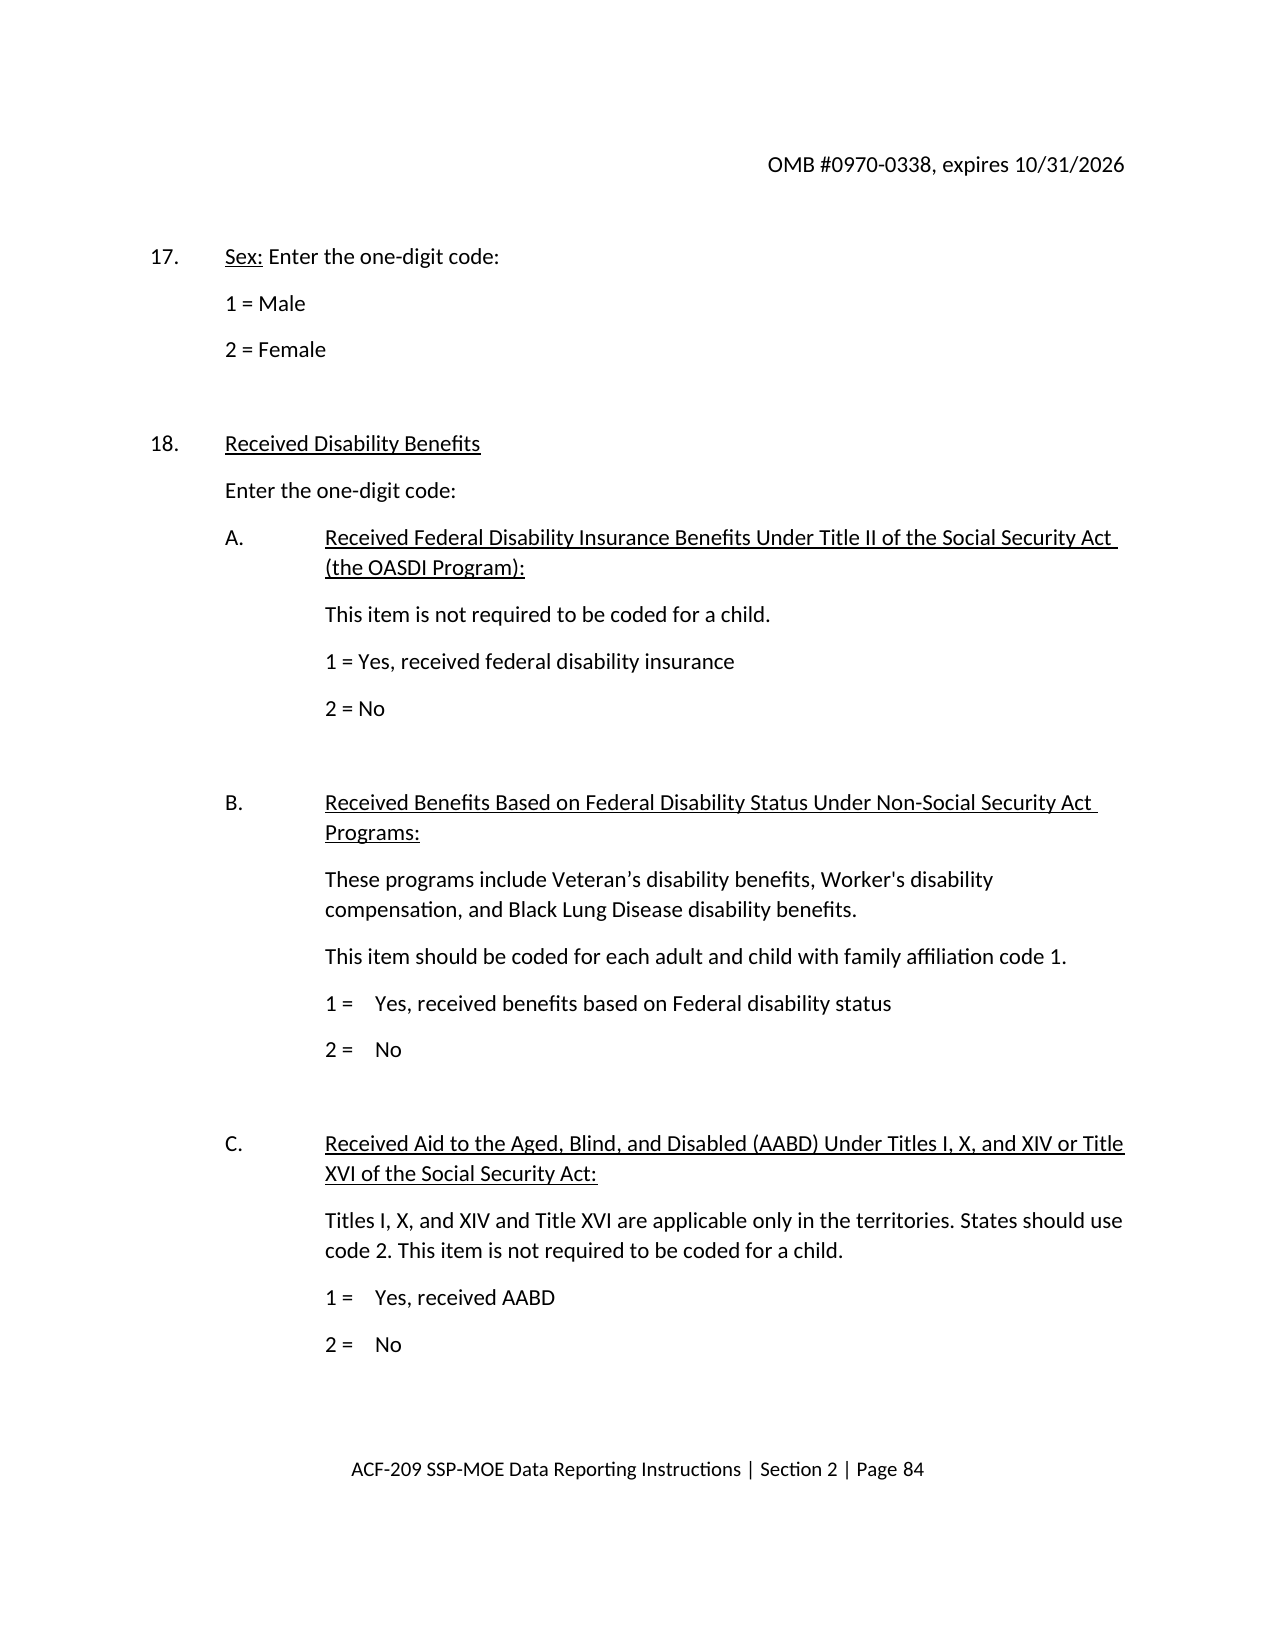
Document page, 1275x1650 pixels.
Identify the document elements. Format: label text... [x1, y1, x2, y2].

text C. Received Aid to the Aged, Blind, and Disabled (AABD) Under Titles I, X, and XIV or Title XVI of the Social Security Act: [150, 1129, 1125, 1188]
text 1 = Yes, received AABD [150, 1283, 1125, 1312]
text This item is not required to be coded for a child. [150, 600, 1125, 628]
text A. Received Federal Disability Insurance Benefits Under Title II of the Social Security Act (the OASDI Program): [150, 523, 1125, 581]
text 2 = No [150, 1036, 1125, 1064]
text 18. Received Disability Benefits [150, 429, 1125, 457]
text 1 = Yes, received benefits based on Federal disability status [150, 989, 1125, 1017]
text 2 = No [150, 1330, 1125, 1358]
text Titles I, X, and XIV and Title XVI are applicable only in the territories. States should use code 2. This item is not required to be coded for a child. [150, 1206, 1125, 1265]
text 17. Sex: Enter the one-digit code: [150, 242, 1125, 270]
text This item should be coded for each adult and child with family affiliation code 1. [150, 942, 1125, 970]
text B. Received Benefits Based on Federal Disability Status Under Non-Social Security Act Programs: [150, 788, 1125, 846]
text 2 = Female [150, 336, 1125, 364]
text 1 = Yes, received federal disability insurance [150, 647, 1125, 675]
text 1 = Male [150, 289, 1125, 317]
text These programs include Veteran’s disability benefits, Worker's disability compensation, and Black Lung Disease disability benefits. [150, 865, 1125, 923]
text Enter the one-digit code: [150, 476, 1125, 504]
text 2 = No [150, 694, 1125, 722]
